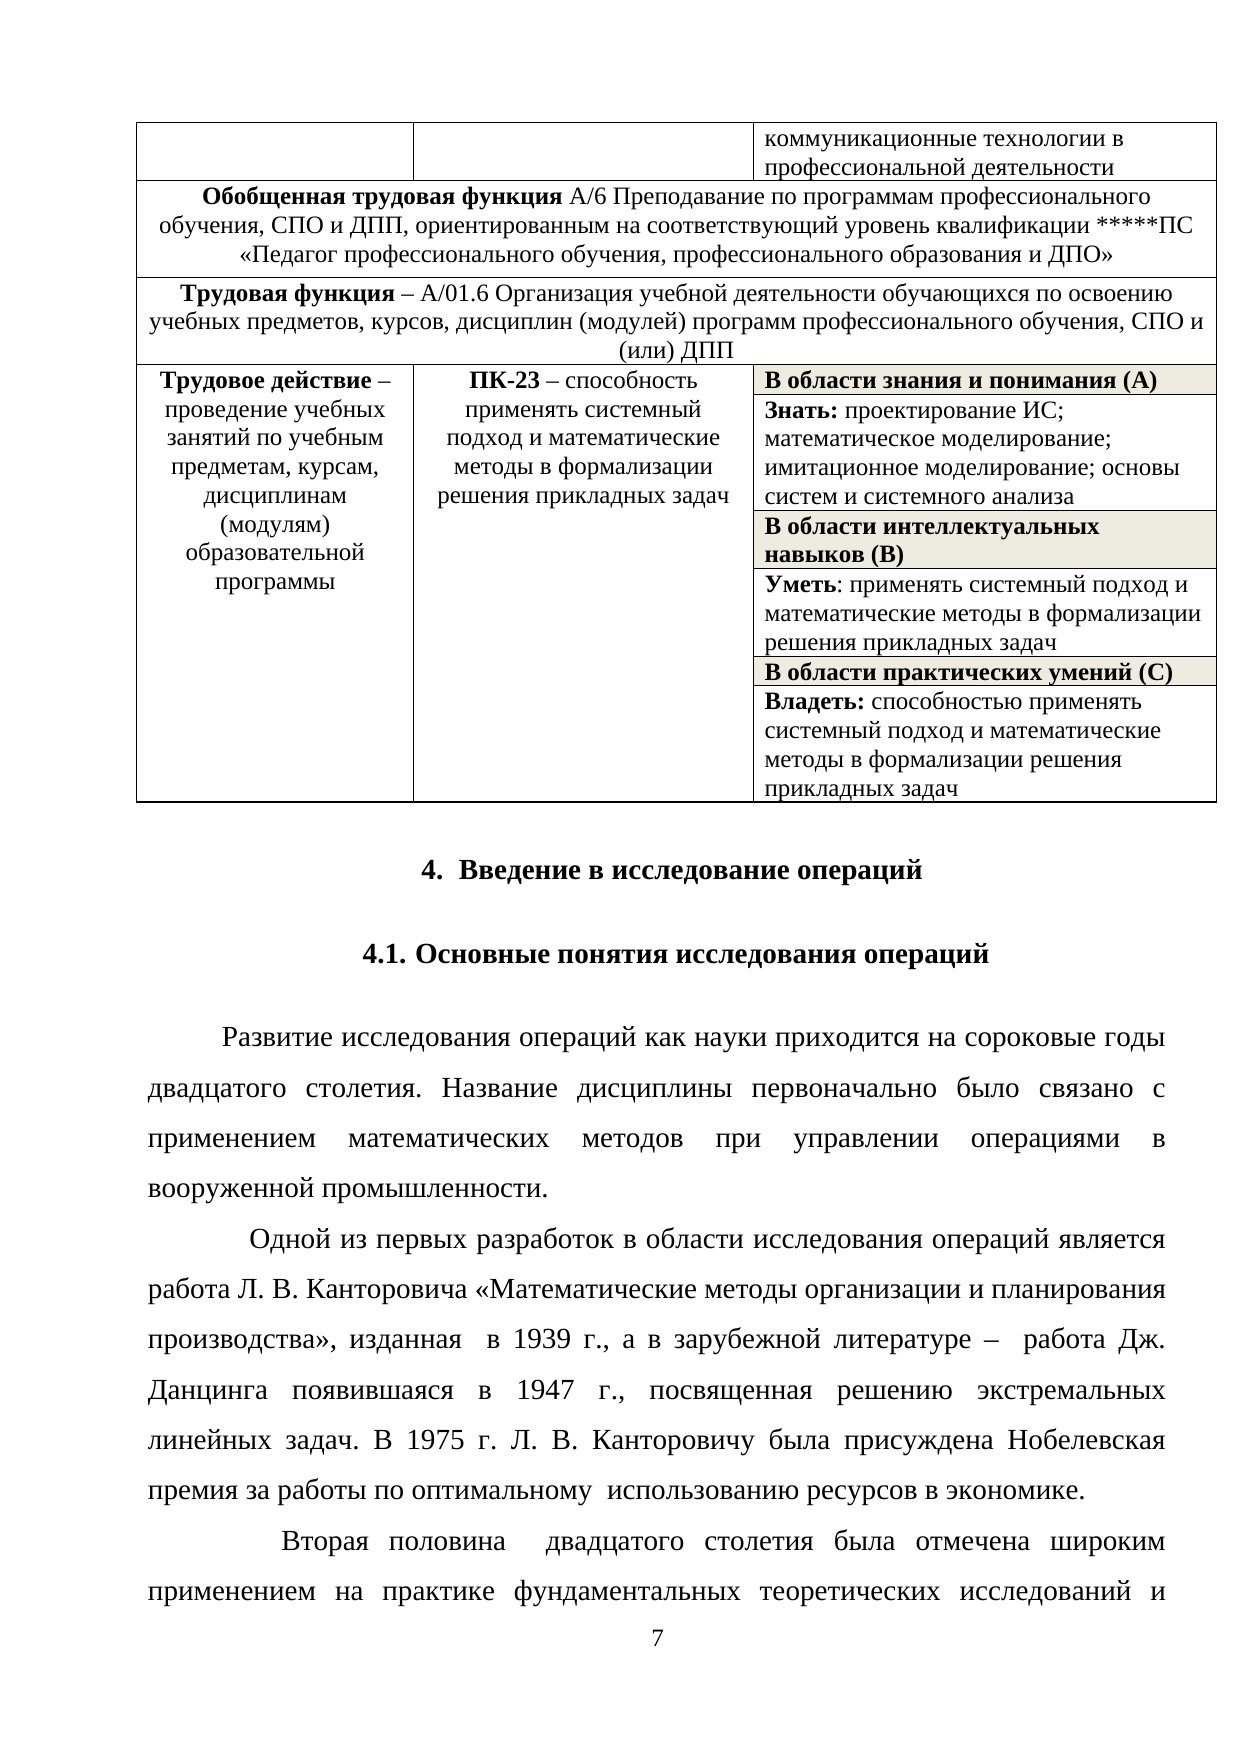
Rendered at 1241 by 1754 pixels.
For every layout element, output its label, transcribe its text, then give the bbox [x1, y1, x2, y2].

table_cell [754, 123, 1216, 180]
table_cell Уметь: применять системный подход и математические методы в формализации решения прикладных задач [754, 569, 1216, 656]
text Развитие исследования операций как науки приходится на сороковые годы двадцатого столетия. Название дисциплины первоначально было связано с применением математических методов при управлении операциями в вооруженной промышленности. [148, 1019, 1167, 1204]
table_cell Обобщенная трудовая функция A/6 Преподавание по программам профессионального обучения, СПО и ДПП, ориентированным на соответствующий уровень квалификации *****ПС «Педагог профессионального обучения, профессионального образования и ДПО» [137, 181, 1216, 277]
table_cell В области интеллектуальных навыков (В) [754, 511, 1216, 568]
table_cell Знать: проектирование ИС; математическое моделирование; имитационное моделирование; основы систем и системного анализа [754, 395, 1216, 510]
text Одной из первых разработок в области исследования операций является работа Л. В. Канторовича «Математические методы организации и планирования производства», изданная в 1939 г., а в зарубежной литературе – работа Дж. Данцинга появившаяся в 1947 г., посвященная решению экстремальных линейных задач. В 1975 г. Л. В. Канторовичу была присуждена Нобелевская премия за работы по оптимальному использованию ресурсов в экономике. [148, 1221, 1167, 1506]
table_cell Трудовое действие –проведение учебных занятий по учебным предметам, курсам, дисциплинам (модулям) образовательной программы [137, 365, 413, 801]
table_cell ПК-23 – способность применять системный подход и математические методы в формализации решения прикладных задач [414, 365, 753, 801]
subtitle Основные понятия исследования операций [185, 936, 1167, 969]
table_cell Трудовая функция – A/01.6 Организация учебной деятельности обучающихся по освоению учебных предметов, курсов, дисциплин (модулей) программ профессионального обучения, СПО и (или) ДПП [137, 278, 1216, 364]
table_cell В области знания и понимания (А) [754, 365, 1216, 394]
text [148, 1523, 1167, 1607]
table_cell Владеть: способностью применять системный подход и математические методы в формализации решения прикладных задач [754, 686, 1216, 801]
subtitle Введение в исследование операций [177, 852, 1167, 886]
table_cell В области практических умений (С) [754, 657, 1216, 685]
